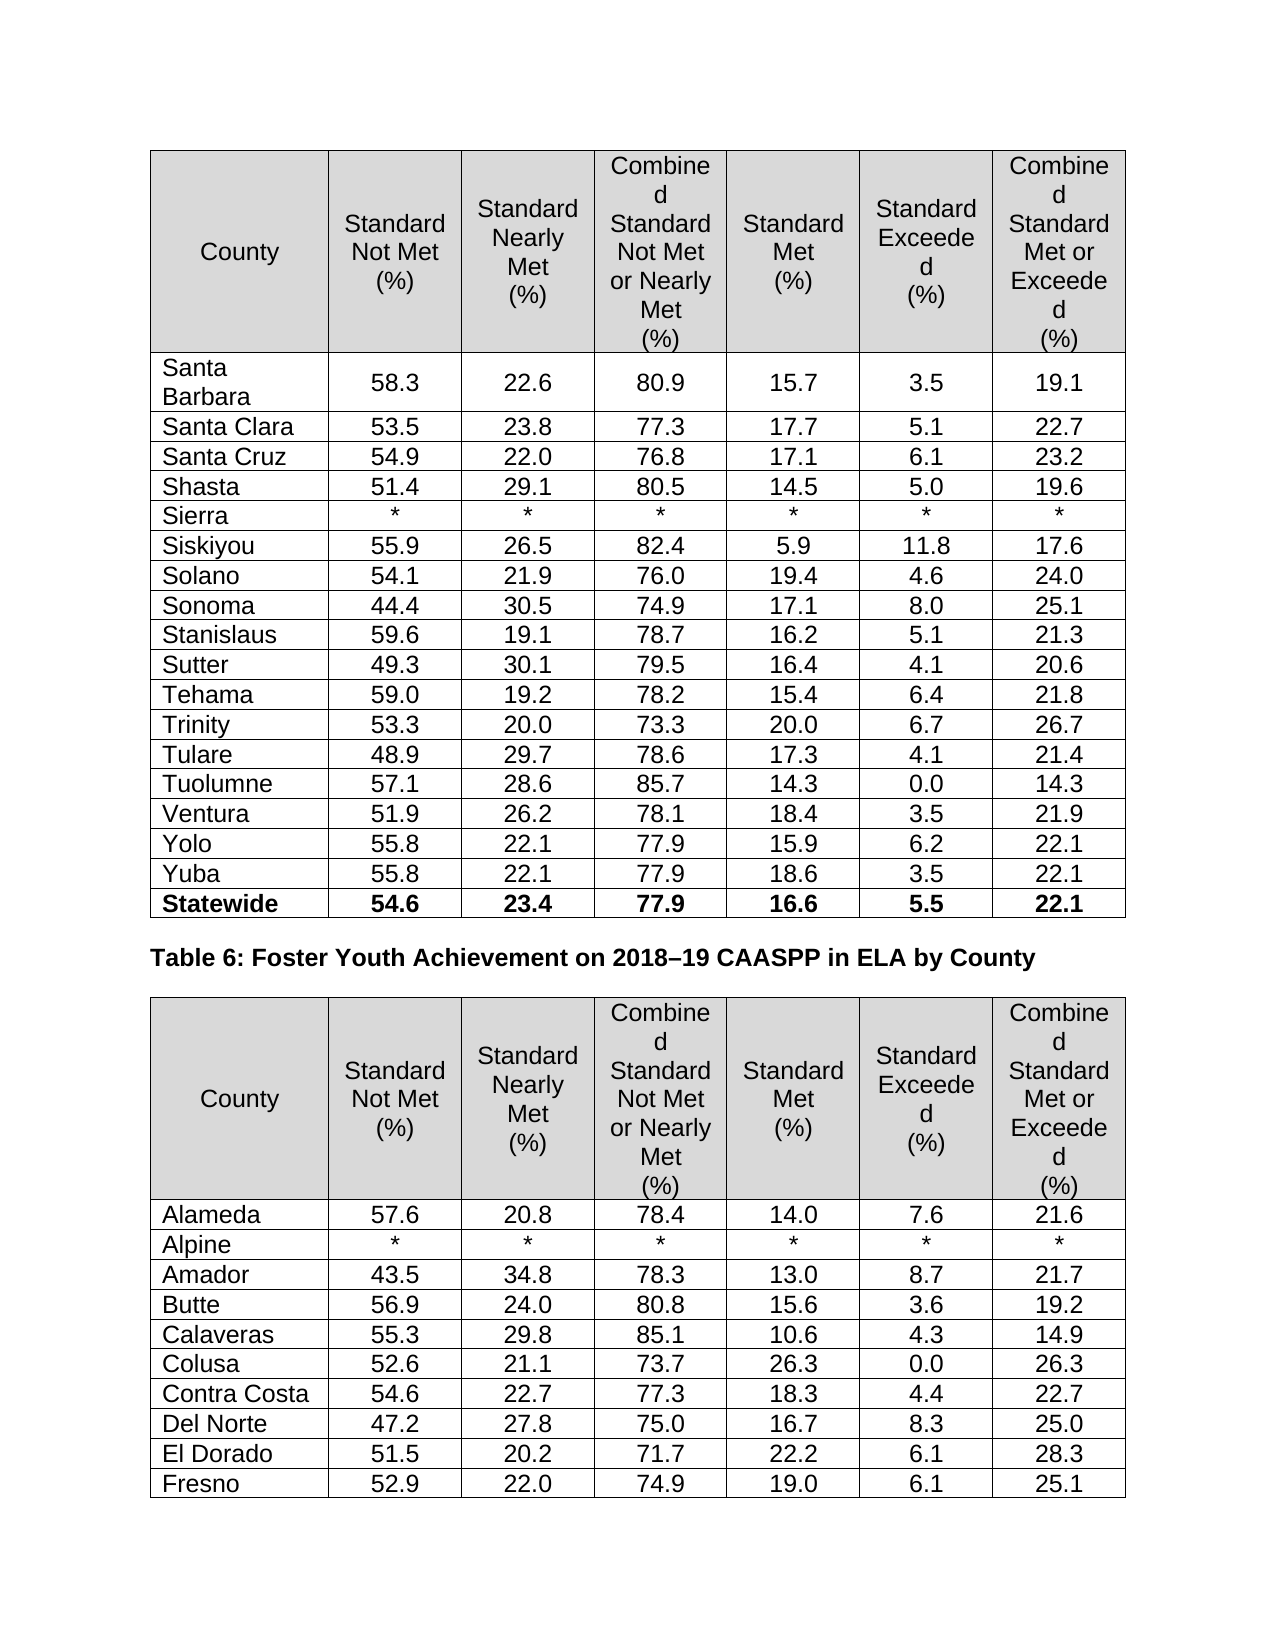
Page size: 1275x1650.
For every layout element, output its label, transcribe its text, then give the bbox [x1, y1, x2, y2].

table_cell 3.5 [860, 353, 992, 411]
table_cell 17.6 [993, 531, 1125, 560]
table_cell 43.5 [329, 1260, 461, 1289]
table_cell 5.1 [860, 620, 992, 649]
table_cell 21.9 [462, 561, 594, 589]
table_cell 21.9 [993, 799, 1125, 828]
table_cell Sierra [151, 501, 328, 530]
table_header Standard Nearly Met (%) [462, 998, 594, 1199]
table_cell El Dorado [151, 1439, 328, 1467]
table_cell 78.1 [595, 799, 726, 828]
table_cell * [462, 1230, 594, 1259]
table_cell 52.6 [329, 1349, 461, 1378]
table_cell 54.6 [329, 889, 461, 917]
table_cell 34.8 [462, 1260, 594, 1289]
table_cell 8.0 [860, 591, 992, 619]
table_cell 22.1 [462, 859, 594, 887]
table_cell Sutter [151, 650, 328, 679]
table_cell Colusa [151, 1349, 328, 1378]
table_cell 53.5 [329, 412, 461, 441]
table_cell 44.4 [329, 591, 461, 619]
table_cell 82.4 [595, 531, 726, 560]
table_cell 57.6 [329, 1200, 461, 1229]
subtitle Table 6: Foster Youth Achievement on 2018–19 CAASPP in ELA by County [150, 943, 1125, 972]
table_cell Alameda [151, 1200, 328, 1229]
table_cell 80.8 [595, 1290, 726, 1318]
table_cell 17.1 [727, 591, 859, 619]
table_cell 55.8 [329, 859, 461, 887]
table_cell Tehama [151, 680, 328, 709]
table_cell 14.3 [993, 769, 1125, 798]
table_cell 6.7 [860, 710, 992, 738]
table_cell 77.9 [595, 859, 726, 887]
table_cell 19.0 [727, 1469, 859, 1497]
table_cell 15.4 [727, 680, 859, 709]
table_cell 77.3 [595, 1379, 726, 1408]
table_cell 78.6 [595, 740, 726, 768]
table_cell 15.7 [727, 353, 859, 411]
table_cell 5.1 [860, 412, 992, 441]
table_cell * [860, 501, 992, 530]
table_cell Del Norte [151, 1409, 328, 1438]
table_cell 59.6 [329, 620, 461, 649]
table_cell 26.3 [993, 1349, 1125, 1378]
table_cell 52.9 [329, 1469, 461, 1497]
table_cell 18.6 [727, 859, 859, 887]
table_cell Contra Costa [151, 1379, 328, 1408]
table_cell Shasta [151, 471, 328, 500]
table_cell 14.5 [727, 471, 859, 500]
table_cell 51.5 [329, 1439, 461, 1467]
table_cell 6.1 [860, 1469, 992, 1497]
table_cell * [727, 501, 859, 530]
table_cell 74.9 [595, 591, 726, 619]
table_cell 71.7 [595, 1439, 726, 1467]
table_cell 27.8 [462, 1409, 594, 1438]
table_cell 14.0 [727, 1200, 859, 1229]
table_cell 80.5 [595, 471, 726, 500]
table_cell 77.3 [595, 412, 726, 441]
table_cell 24.0 [462, 1290, 594, 1318]
table_cell 30.1 [462, 650, 594, 679]
table_cell 74.9 [595, 1469, 726, 1497]
table_header Standard Met (%) [727, 998, 859, 1199]
table_cell 3.6 [860, 1290, 992, 1318]
table_cell 15.6 [727, 1290, 859, 1318]
table_cell 76.8 [595, 442, 726, 470]
table_cell Stanislaus [151, 620, 328, 649]
table_cell 78.2 [595, 680, 726, 709]
table_header Combined Standard Met or Exceeded (%) [993, 998, 1125, 1199]
table_header Standard Exceeded (%) [860, 998, 992, 1199]
table_cell 73.3 [595, 710, 726, 738]
table_cell 16.2 [727, 620, 859, 649]
table_cell 21.1 [462, 1349, 594, 1378]
table_cell 51.9 [329, 799, 461, 828]
table_cell 17.1 [727, 442, 859, 470]
table_cell Santa Barbara [151, 353, 328, 411]
table_cell * [860, 1230, 992, 1259]
table_cell 5.5 [860, 889, 992, 917]
table_cell * [329, 1230, 461, 1259]
table_cell 23.8 [462, 412, 594, 441]
table_cell 24.0 [993, 561, 1125, 589]
table_cell 4.4 [860, 1379, 992, 1408]
table_header Combined Standard Not Met or Nearly Met (%) [595, 998, 726, 1199]
table_cell 11.8 [860, 531, 992, 560]
table_cell Tulare [151, 740, 328, 768]
table_cell 5.9 [727, 531, 859, 560]
table_cell 19.1 [993, 353, 1125, 411]
table_cell 22.2 [727, 1439, 859, 1467]
table_cell 4.1 [860, 740, 992, 768]
table_cell 85.7 [595, 769, 726, 798]
table_cell 20.6 [993, 650, 1125, 679]
table_cell 20.2 [462, 1439, 594, 1467]
table_header Standard Met (%) [727, 151, 859, 352]
table_cell 28.3 [993, 1439, 1125, 1467]
table_cell 75.0 [595, 1409, 726, 1438]
table_cell Statewide [151, 889, 328, 917]
table_cell 78.7 [595, 620, 726, 649]
table_cell 30.5 [462, 591, 594, 619]
table_cell 19.1 [462, 620, 594, 649]
table_cell 21.6 [993, 1200, 1125, 1229]
table_cell 22.7 [993, 1379, 1125, 1408]
table_cell 49.3 [329, 650, 461, 679]
table_cell 6.1 [860, 1439, 992, 1467]
table_cell Ventura [151, 799, 328, 828]
table_cell 53.3 [329, 710, 461, 738]
table_cell 78.3 [595, 1260, 726, 1289]
table_cell 3.5 [860, 859, 992, 887]
table_cell 18.4 [727, 799, 859, 828]
table_cell 21.7 [993, 1260, 1125, 1289]
table_cell 22.1 [993, 829, 1125, 858]
table_cell 3.5 [860, 799, 992, 828]
table_cell Solano [151, 561, 328, 589]
table_cell 23.2 [993, 442, 1125, 470]
table_cell 16.7 [727, 1409, 859, 1438]
table_header County [151, 998, 328, 1199]
table_cell Yolo [151, 829, 328, 858]
table_cell 85.1 [595, 1320, 726, 1348]
table_cell 15.9 [727, 829, 859, 858]
table_header Standard Nearly Met (%) [462, 151, 594, 352]
table_cell 76.0 [595, 561, 726, 589]
table_cell 17.3 [727, 740, 859, 768]
table_cell 0.0 [860, 1349, 992, 1378]
table_cell 14.9 [993, 1320, 1125, 1348]
table_cell 16.4 [727, 650, 859, 679]
table_cell Santa Cruz [151, 442, 328, 470]
table_cell 19.2 [462, 680, 594, 709]
table_cell Alpine [151, 1230, 328, 1259]
table_header County [151, 151, 328, 352]
table_cell Amador [151, 1260, 328, 1289]
table_cell 26.5 [462, 531, 594, 560]
table_cell 55.9 [329, 531, 461, 560]
table_cell 18.3 [727, 1379, 859, 1408]
table_cell 26.7 [993, 710, 1125, 738]
table_cell 54.1 [329, 561, 461, 589]
table_cell 23.4 [462, 889, 594, 917]
table_cell 51.4 [329, 471, 461, 500]
table_cell Sonoma [151, 591, 328, 619]
table_cell Siskiyou [151, 531, 328, 560]
table_cell 25.1 [993, 1469, 1125, 1497]
table_cell 22.0 [462, 442, 594, 470]
table_cell 4.6 [860, 561, 992, 589]
table_cell 8.3 [860, 1409, 992, 1438]
table_cell 6.2 [860, 829, 992, 858]
table_cell 14.3 [727, 769, 859, 798]
table_cell 29.1 [462, 471, 594, 500]
table_cell 19.6 [993, 471, 1125, 500]
table_cell 48.9 [329, 740, 461, 768]
table_cell 54.9 [329, 442, 461, 470]
table_cell 13.0 [727, 1260, 859, 1289]
table_cell 21.4 [993, 740, 1125, 768]
table_cell 20.0 [727, 710, 859, 738]
table_cell 29.8 [462, 1320, 594, 1348]
table_cell * [993, 501, 1125, 530]
table_cell 4.3 [860, 1320, 992, 1348]
table_cell 22.1 [993, 889, 1125, 917]
table_cell 57.1 [329, 769, 461, 798]
table_cell Tuolumne [151, 769, 328, 798]
table_cell 19.4 [727, 561, 859, 589]
table_cell 29.7 [462, 740, 594, 768]
table_cell 21.8 [993, 680, 1125, 709]
table_cell 77.9 [595, 829, 726, 858]
table_cell 26.2 [462, 799, 594, 828]
table_cell 5.0 [860, 471, 992, 500]
table_cell 22.7 [993, 412, 1125, 441]
table_cell Fresno [151, 1469, 328, 1497]
table_cell 17.7 [727, 412, 859, 441]
table_cell 58.3 [329, 353, 461, 411]
table_cell 6.1 [860, 442, 992, 470]
table_cell 19.2 [993, 1290, 1125, 1318]
table_cell 79.5 [595, 650, 726, 679]
table_cell 22.6 [462, 353, 594, 411]
table_cell * [329, 501, 461, 530]
table_cell 16.6 [727, 889, 859, 917]
table_cell Trinity [151, 710, 328, 738]
table_cell 78.4 [595, 1200, 726, 1229]
table_cell 55.3 [329, 1320, 461, 1348]
table_header Standard Not Met (%) [329, 151, 461, 352]
table_cell 26.3 [727, 1349, 859, 1378]
table_cell 0.0 [860, 769, 992, 798]
table_cell Butte [151, 1290, 328, 1318]
table_cell 59.0 [329, 680, 461, 709]
table_cell 10.6 [727, 1320, 859, 1348]
table_cell 20.0 [462, 710, 594, 738]
table_cell Calaveras [151, 1320, 328, 1348]
table_cell 22.1 [993, 859, 1125, 887]
table_cell 6.4 [860, 680, 992, 709]
table_cell 47.2 [329, 1409, 461, 1438]
table_header Standard Not Met (%) [329, 998, 461, 1199]
table_cell 20.8 [462, 1200, 594, 1229]
table_cell 8.7 [860, 1260, 992, 1289]
table_cell * [595, 1230, 726, 1259]
table_cell 22.7 [462, 1379, 594, 1408]
table_cell 54.6 [329, 1379, 461, 1408]
table_cell 56.9 [329, 1290, 461, 1318]
table_cell * [727, 1230, 859, 1259]
table_cell 7.6 [860, 1200, 992, 1229]
table_cell 73.7 [595, 1349, 726, 1378]
table_cell * [462, 501, 594, 530]
table_cell 25.1 [993, 591, 1125, 619]
table_cell 25.0 [993, 1409, 1125, 1438]
table_cell * [993, 1230, 1125, 1259]
table_cell 22.0 [462, 1469, 594, 1497]
table_cell 80.9 [595, 353, 726, 411]
table_cell Yuba [151, 859, 328, 887]
table_header Combined Standard Not Met or Nearly Met (%) [595, 151, 726, 352]
table_cell 21.3 [993, 620, 1125, 649]
table_cell * [595, 501, 726, 530]
table_header Combined Standard Met or Exceeded (%) [993, 151, 1125, 352]
table_cell 28.6 [462, 769, 594, 798]
table_cell 55.8 [329, 829, 461, 858]
table_cell 77.9 [595, 889, 726, 917]
table_header Standard Exceeded (%) [860, 151, 992, 352]
table_cell Santa Clara [151, 412, 328, 441]
table_cell 4.1 [860, 650, 992, 679]
table_cell 22.1 [462, 829, 594, 858]
